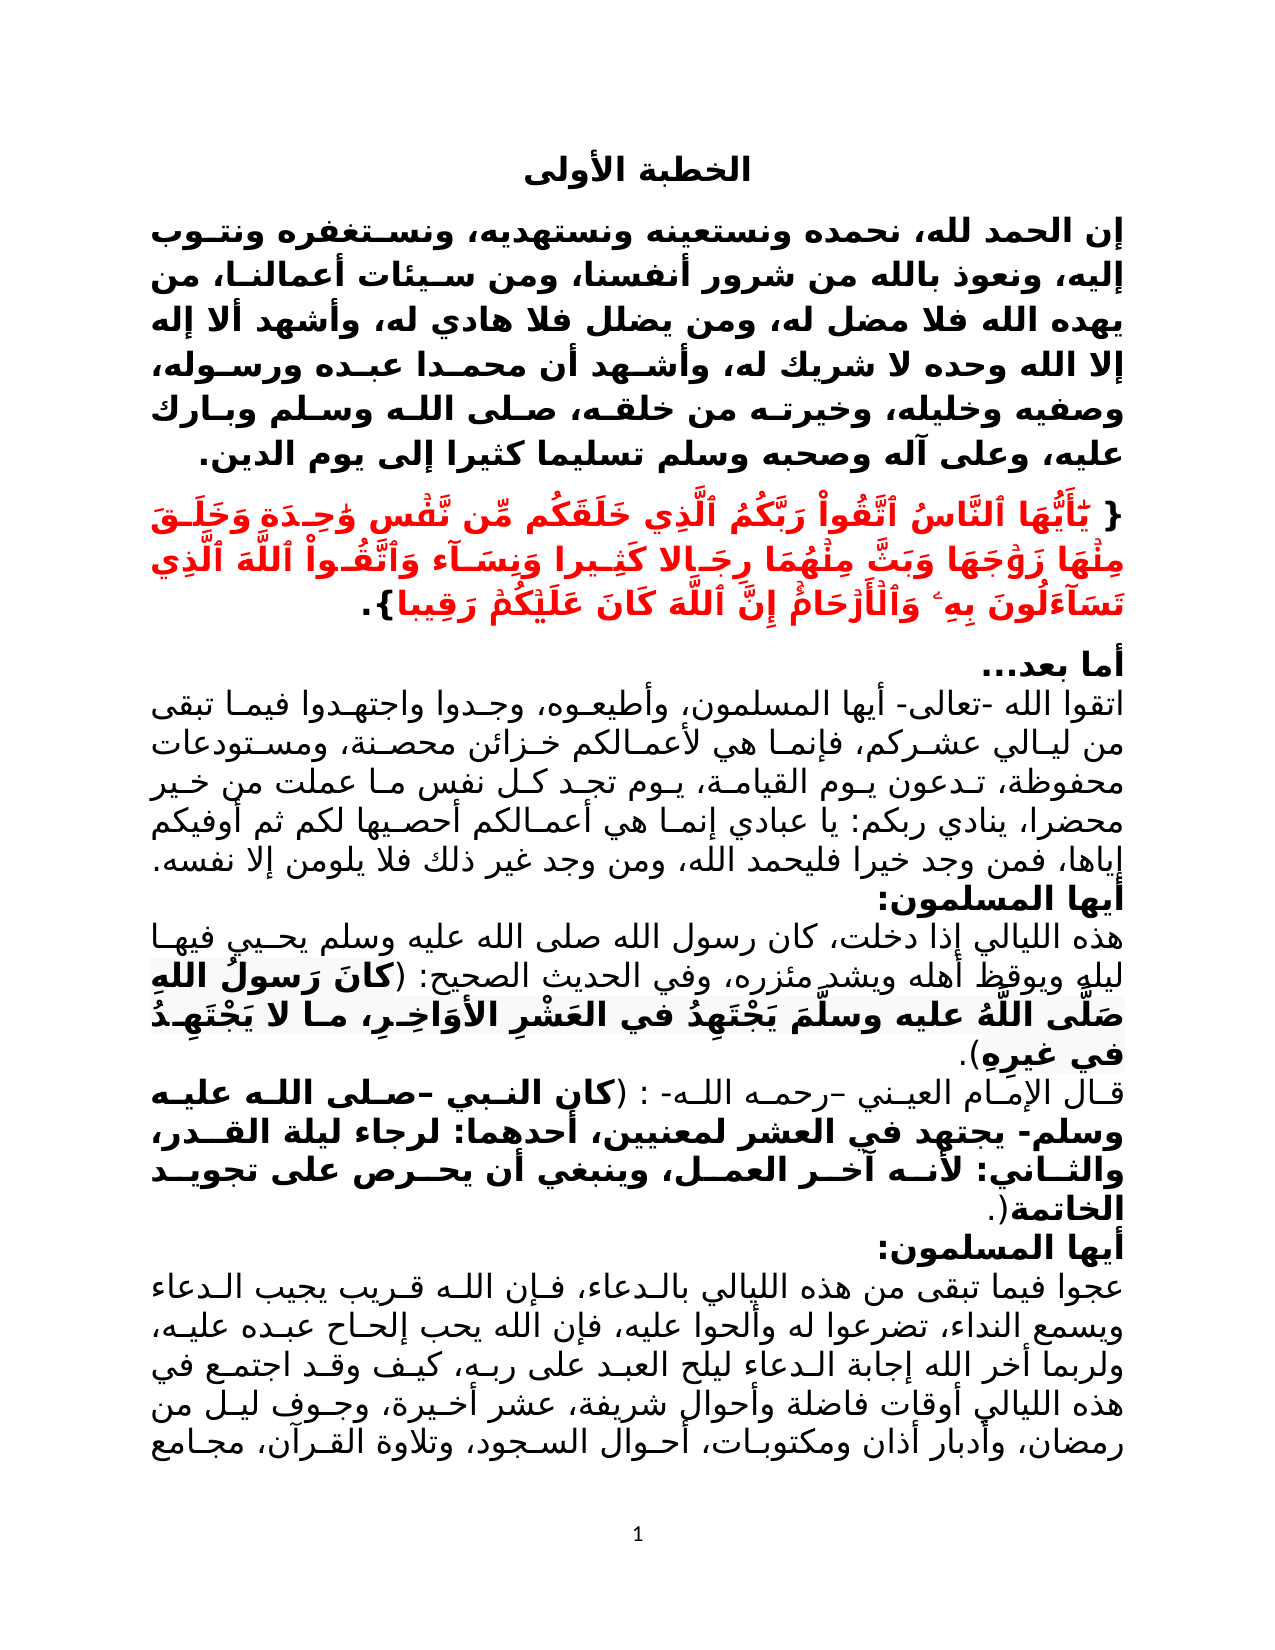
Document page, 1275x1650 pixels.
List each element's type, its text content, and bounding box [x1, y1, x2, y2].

text اتقوا الله -تعالى- أيها المسلمون، وأطيعوه، وجدوا واجتهدوا فيما تبقى من ليالي عشركم، فإنما هي لأعمالكم خزائن محصنة، ومستودعات محفوظة، تدعون يوم القيامة، يوم تجد كل نفس ما عملت من خير محضرا، ينادي ربكم: يا عبادي إنما هي أعمالكم أحصيها لكم ثم أوفيكم إياها، فمن وجد خيرا فليحمد الله، ومن وجد غير ذلك فلا يلومن إلا نفسه. [150, 685, 1125, 879]
text أيها المسلمون: [150, 1229, 1125, 1267]
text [150, 1267, 1125, 1462]
text إن الحمد لله، نحمده ونستعينه ونستهديه، ونستغفره ونتوب إليه، ونعوذ بالله من شرور أنفسنا، ومن سيئات أعمالنا، من يهده الله فلا مضل له، ومن يضلل فلا هادي له، وأشهد ألا إله إلا الله وحده لا شريك له، وأشهد أن محمدا عبده ورسوله، وصفيه وخليله، وخيرته من خلقه، صلى الله وسلم وبارك عليه، وعلى آله وصحبه وسلم تسليما كثيرا إلى يوم الدين. [150, 211, 1125, 473]
text قال الإمام العيني –رحمه الله- : (كان النبي –صلى الله عليه وسلم- يجتهد في العشر لمعنيين، أحدهما: لرجاء ليلة القدر، والثاني: لأنه آخر العمل، وينبغي أن يحرص على تجويد الخاتمة(. [150, 1073, 1125, 1229]
text أما بعد... [150, 646, 1125, 685]
text هذه الليالي إذا دخلت، كان رسول الله صلى الله عليه وسلم يحيي فيها ليله ويوقظ أهله ويشد مئزره، وفي الحديث الصحيح: (كانَ رَسولُ اللهِ صَلَّى اللَّهُ عليه وسلَّمَ يَجْتَهِدُ في العَشْرِ الأوَاخِرِ، ما لا يَجْتَهِدُ في غيرِهِ). [150, 1034, 981, 1073]
text الخطبة الأولى [150, 150, 1125, 189]
text هذه الليالي إذا دخلت، كان رسول الله صلى الله عليه وسلم يحيي فيها ليله ويوقظ أهله ويشد مئزره، وفي الحديث الصحيح: (كانَ رَسولُ اللهِ صَلَّى اللَّهُ عليه وسلَّمَ يَجْتَهِدُ في العَشْرِ الأوَاخِرِ، ما لا يَجْتَهِدُ في غيرِهِ). [150, 918, 1125, 996]
text { يَٰٓأَيُّهَا ٱلنَّاسُ ٱتَّقُواْ رَبَّكُمُ ٱلَّذِي خَلَقَكُم مِّن نَّفۡس وَٰحِدَة وَخَلَقَ مِنۡهَا زَوۡجَهَا وَبَثَّ مِنۡهُمَا رِجَالا كَثِيرا وَنِسَآء وَٱتَّقُواْ ٱللَّهَ ٱلَّذِي تَسَآءَلُونَ بِهِۦ وَٱلۡأَرۡحَامَۚ إِنَّ ٱللَّهَ كَانَ عَلَيۡكُمۡ رَقِيبا}. [313, 495, 1125, 540]
text { يَٰٓأَيُّهَا ٱلنَّاسُ ٱتَّقُواْ رَبَّكُمُ ٱلَّذِي خَلَقَكُم مِّن نَّفۡس وَٰحِدَة وَخَلَقَ مِنۡهَا زَوۡجَهَا وَبَثَّ مِنۡهُمَا رِجَالا كَثِيرا وَنِسَآء وَٱتَّقُواْ ٱللَّهَ ٱلَّذِي تَسَآءَلُونَ بِهِۦ وَٱلۡأَرۡحَامَۚ إِنَّ ٱللَّهَ كَانَ عَلَيۡكُمۡ رَقِيبا}. [150, 579, 698, 623]
text أيها المسلمون: [150, 879, 1125, 918]
